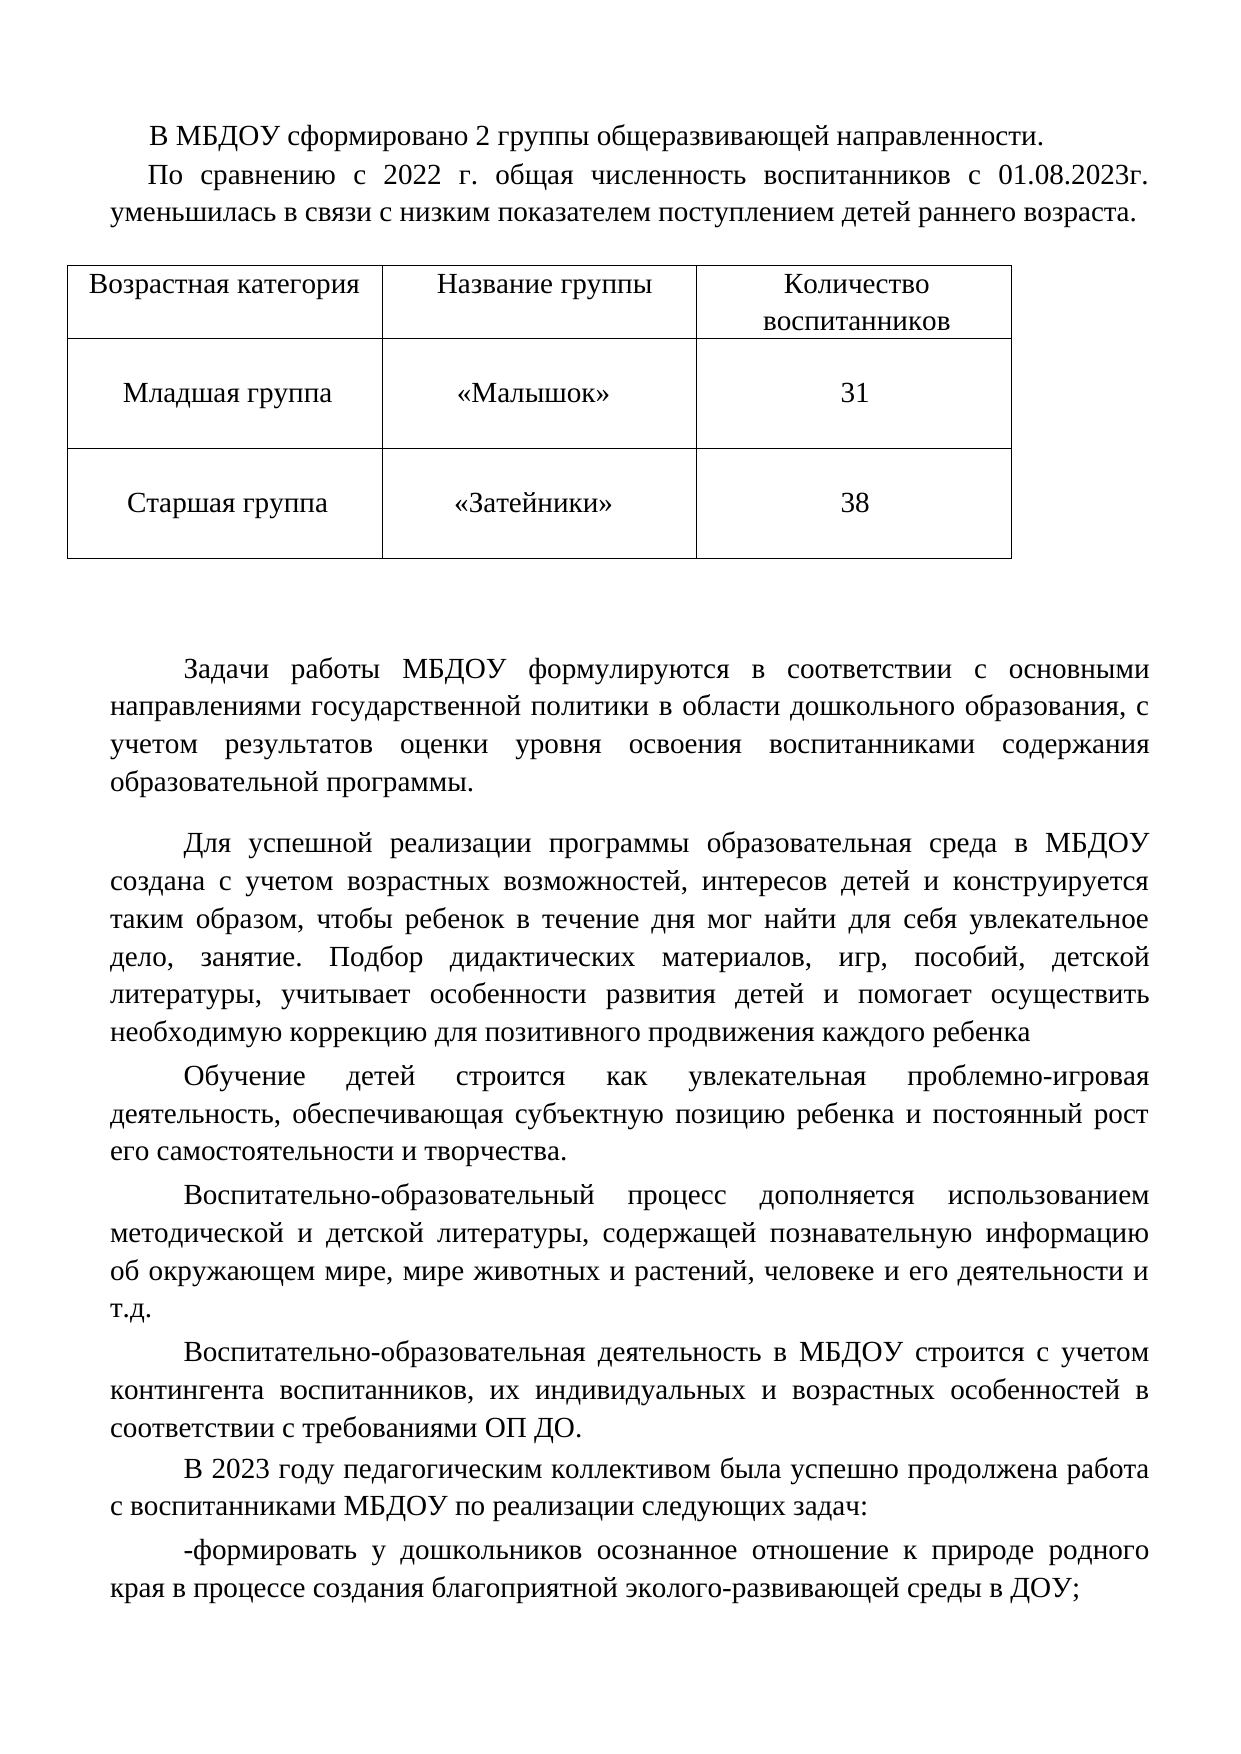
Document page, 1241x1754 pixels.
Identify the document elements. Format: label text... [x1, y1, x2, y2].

table_header Количество воспитанников [697, 266, 1011, 338]
text Для успешной реализации программы образовательная среда в МБДОУ создана с учетом возрастных возможностей, интересов детей и конструируется таким образом, чтобы ребенок в течение дня мог найти для себя увлекательное дело, занятие. Подбор дидактических материалов, игр, пособий, детской литературы, учитывает особенности развития детей и помогает осуществить необходимую коррекцию для позитивного продвижения каждого ребенка [110, 825, 1150, 1048]
table_cell 31 [697, 339, 1011, 448]
text По сравнению с 2022 г. общая численность воспитанников с 01.08.2023г. уменьшилась в связи с низким показателем поступлением детей раннего возраста. [110, 157, 1150, 228]
table_cell «Затейники» [383, 449, 696, 558]
table_cell «Малышок» [383, 339, 696, 448]
text В МБДОУ сформировано 2 группы общеразвивающей направленности. [149, 118, 1150, 152]
text В 2023 году педагогическим коллективом была успешно продолжена работа с воспитанниками МБДОУ по реализации следующих задач: [110, 1451, 1150, 1522]
text Воспитательно-образовательный процесс дополняется использованием методической и детской литературы, содержащей познавательную информацию об окружающем мире, мире животных и растений, человеке и его деятельности и т.д. [110, 1177, 1150, 1324]
text Обучение детей строится как увлекательная проблемно-игровая деятельность, обеспечивающая субъектную позицию ребенка и постоянный рост его самостоятельности и творчества. [110, 1058, 1150, 1167]
table_cell Младшая группа [68, 339, 382, 448]
table_header Название группы [383, 266, 696, 338]
table_header Возрастная категория [68, 266, 382, 338]
table_cell 38 [697, 449, 1011, 558]
text Задачи работы МБДОУ формулируются в соответствии с основными направлениями государственной политики в области дошкольного образования, с учетом результатов оценки уровня освоения воспитанниками содержания образовательной программы. [110, 651, 1150, 798]
table_cell Старшая группа [68, 449, 382, 558]
text -формировать у дошкольников осознанное отношение к природе родного края в процессе создания благоприятной эколого-развивающей среды в ДОУ; [110, 1532, 1150, 1603]
text Воспитательно-образовательная деятельность в МБДОУ строится с учетом контингента воспитанников, их индивидуальных и возрастных особенностей в соответствии с требованиями ОП ДО. [110, 1334, 1150, 1443]
